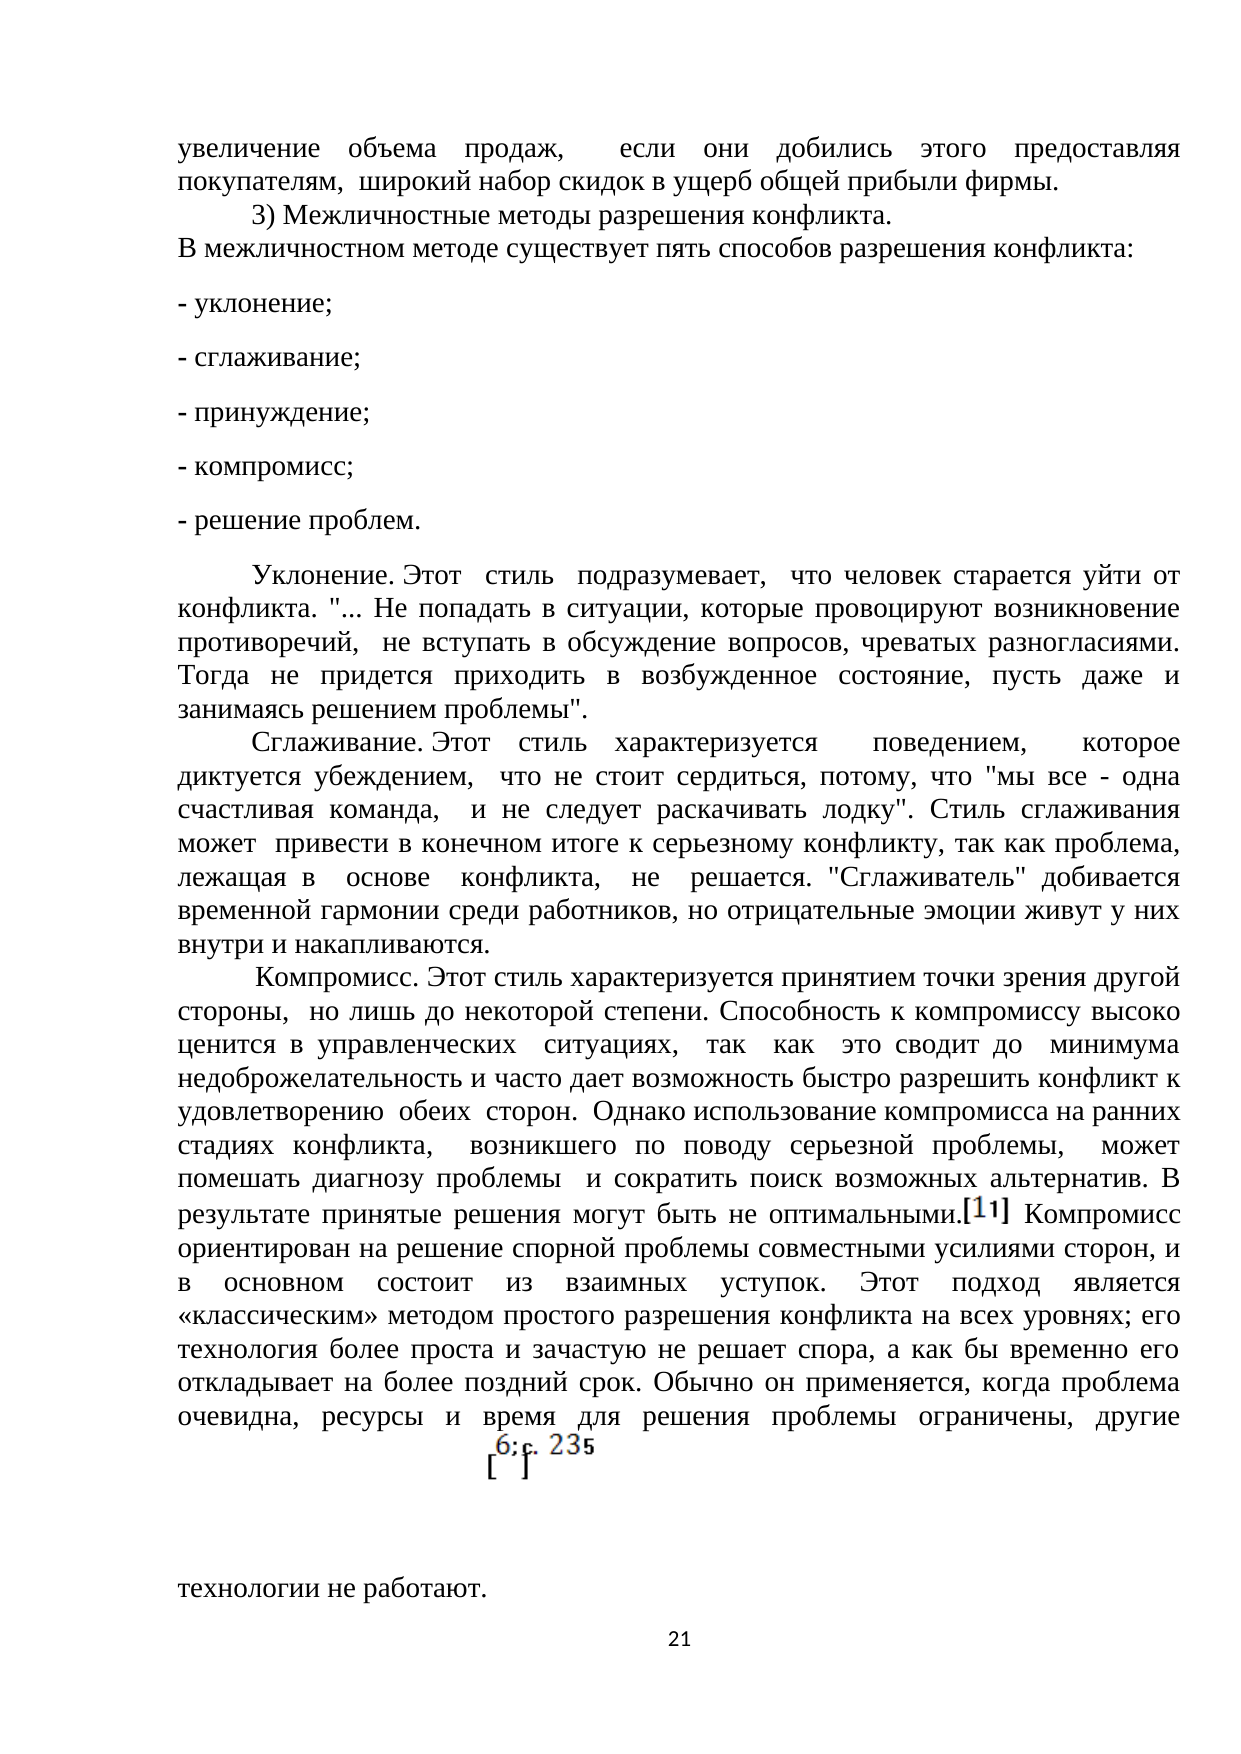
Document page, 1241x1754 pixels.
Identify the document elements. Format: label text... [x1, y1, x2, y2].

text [177, 130, 1181, 197]
text - принуждение; [177, 394, 1181, 427]
text Компромисс. Этот стиль характеризуется принятием точки зрения другой стороны, но лишь до некоторой степени. Способность к компромиссу высоко ценится в управленческих ситуациях, так как это сводит до минимума недоброжелательность и часто дает возможность быстро разрешить конфликт к удовлетворению обеих сторон. Однако использование компромисса на ранних стадиях конфликта, возникшего по поводу серьезной проблемы, может помешать диагнозу проблемы и сократить поиск возможных альтернатив. В результате принятые решения могут быть не оптимальными. Компромисс ориентирован на решение спорной проблемы совместными усилиями сторон, и в основном состоит из взаимных уступок. Этот подход является «классическим» методом простого разрешения конфликта на всех уровнях; его технология более проста и зачастую не решает спора, а как бы временно его откладывает на более поздний срок. Обычно он применяется, когда проблема очевидна, ресурсы и время для решения проблемы ограничены, другие технологии не работают. [177, 959, 1181, 1603]
text Уклонение. Этот стиль подразумевает, что человек старается уйти от конфликта. "... Не попадать в ситуации, которые провоцируют возникновение противоречий, не вступать в обсуждение вопросов, чреватых разногласиями. Тогда не придется приходить в возбужденное состояние, пусть даже и занимаясь решением проблемы". [177, 557, 1181, 724]
picture [963, 1193, 1013, 1224]
picture [487, 1431, 605, 1597]
text Сглаживание. Этот стиль характеризуется поведением, которое диктуется убеждением, что не стоит сердиться, потому, что "мы все - одна счастливая команда, и не следует раскачивать лодку". Стиль сглаживания может привести в конечном итоге к серьезному конфликту, так как проблема, лежащая в основе конфликта, не решается. "Сглаживатель" добивается временной гармонии среди работников, но отрицательные эмоции живут у них внутри и накапливаются. [177, 724, 1181, 959]
text - решение проблем. [177, 502, 1181, 536]
text - компромисс; [177, 448, 1181, 482]
text 3) Межличностные методы разрешения конфликта. [177, 197, 1181, 231]
text - уклонение; [177, 285, 1181, 318]
text - сглаживание; [177, 339, 1181, 373]
text В межличностном методе существует пять способов разрешения конфликта: [177, 231, 1181, 264]
